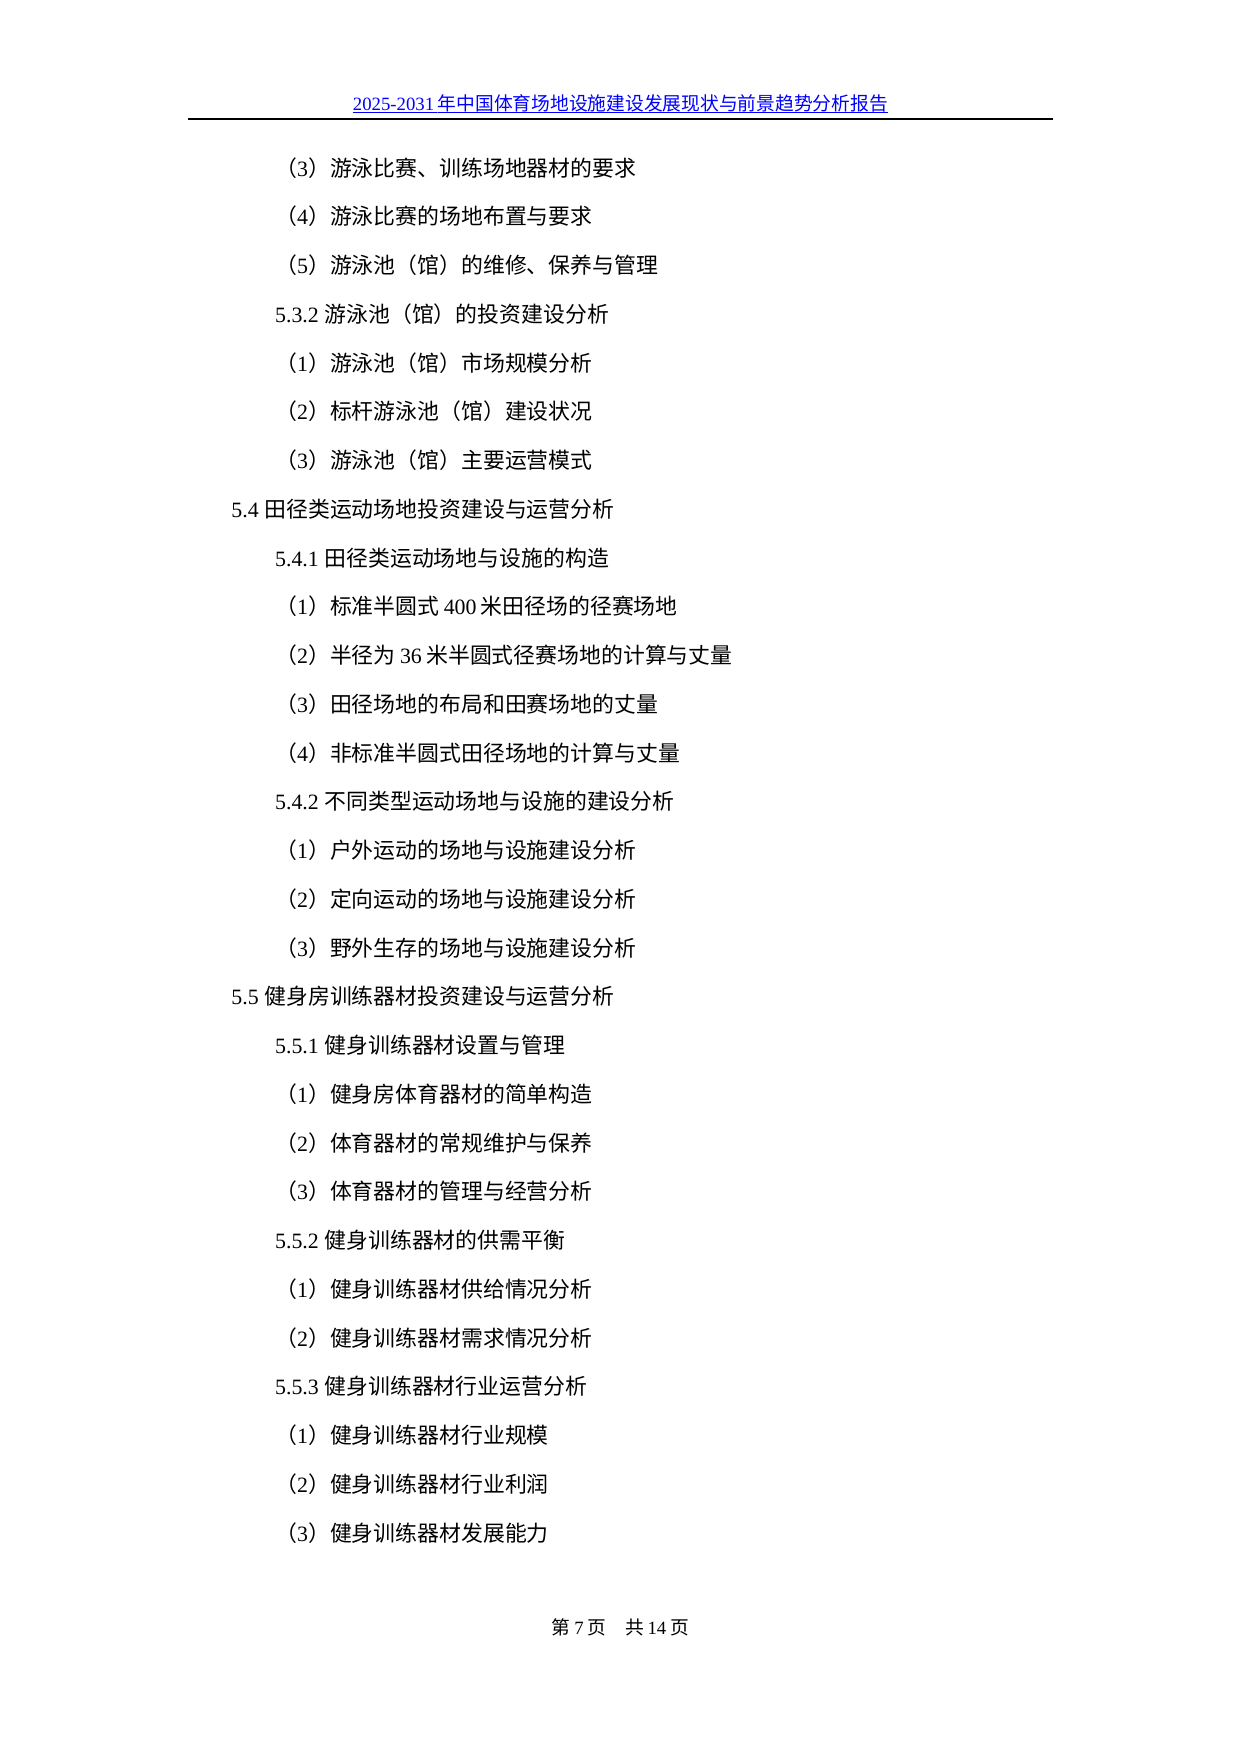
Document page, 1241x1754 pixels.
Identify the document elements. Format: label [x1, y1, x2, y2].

text [187, 150, 1053, 1548]
